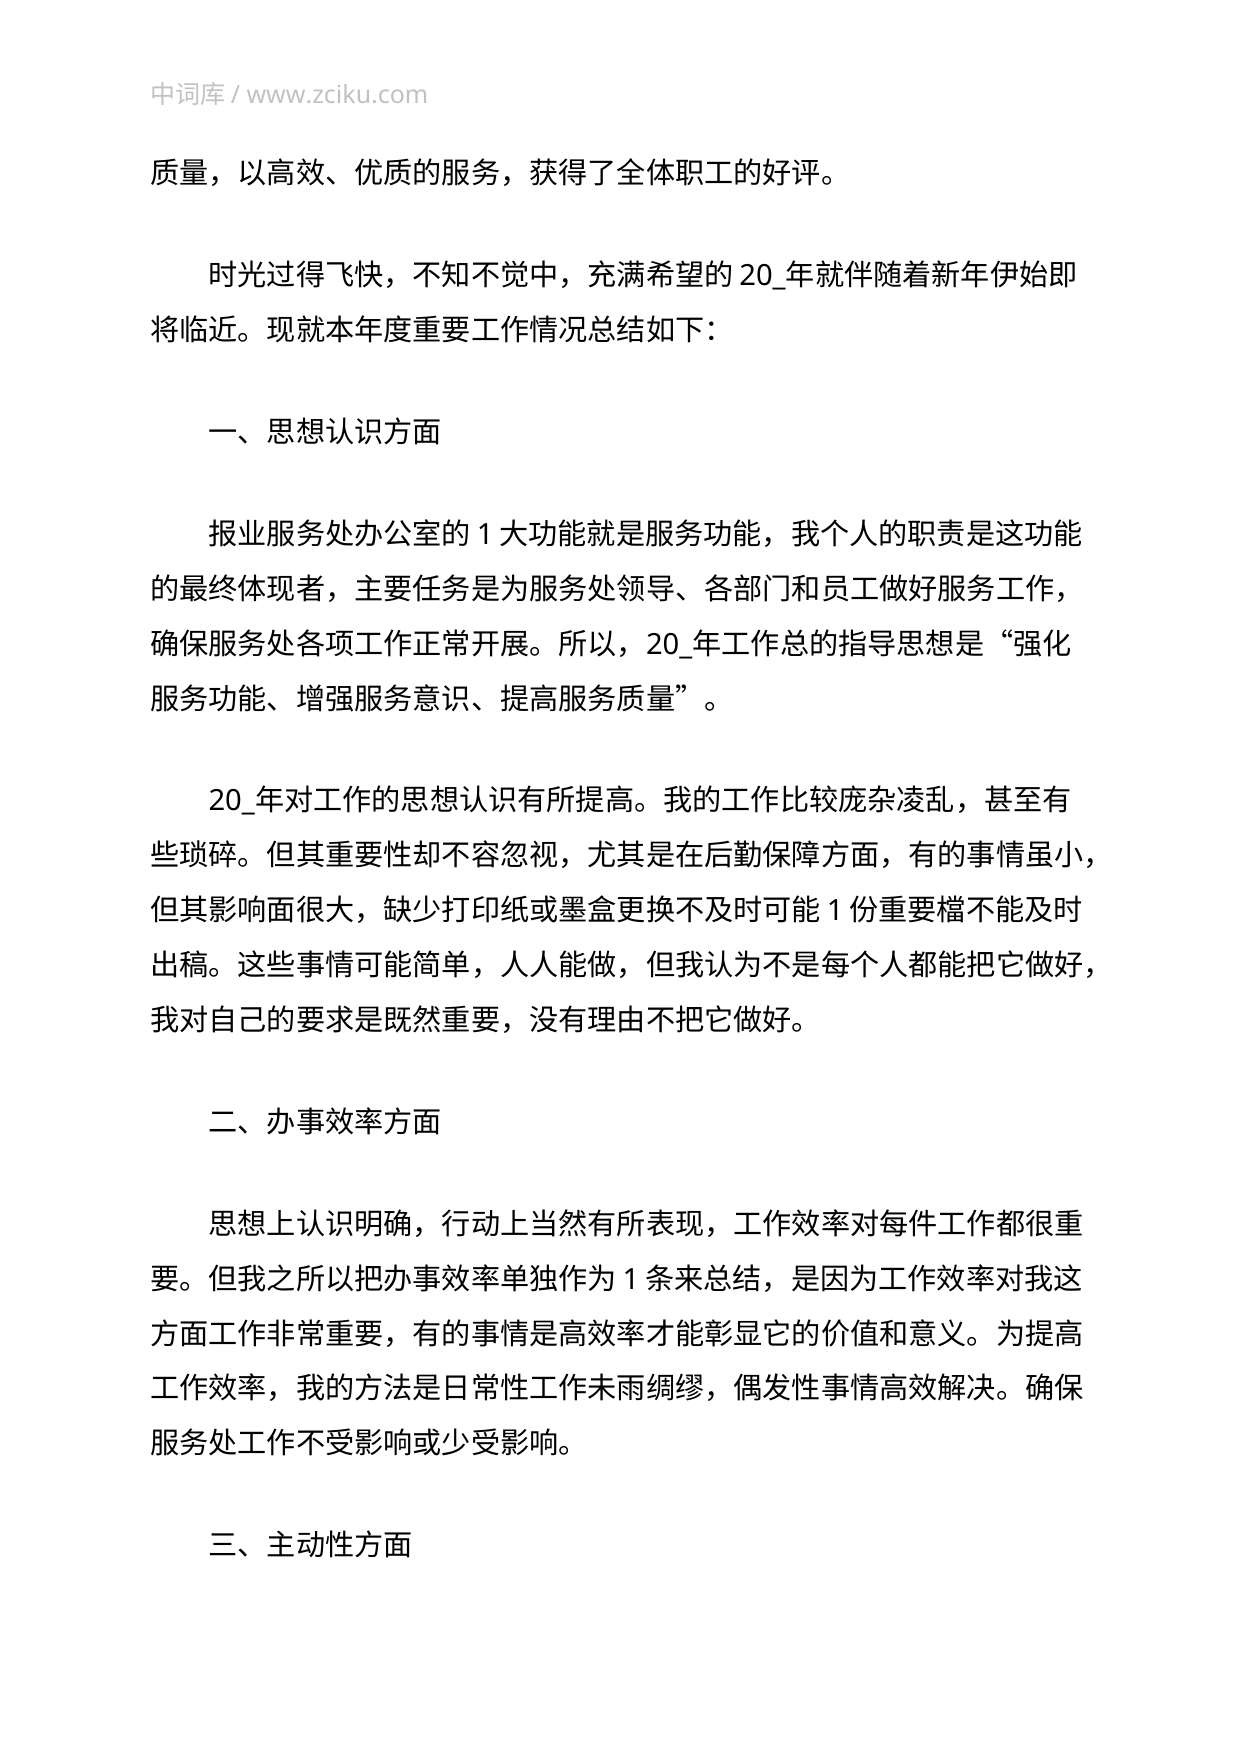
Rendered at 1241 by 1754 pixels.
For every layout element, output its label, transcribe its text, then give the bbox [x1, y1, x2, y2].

text 二、办事效率方面 [150, 1098, 1090, 1141]
text 一、思想认识方面 [150, 408, 1090, 451]
text 20_年对工作的思想认识有所提高。我的工作比较庞杂凌乱，甚至有些琐碎。但其重要性却不容忽视，尤其是在后勤保障方面，有的事情虽小，但其影响面很大，缺少打印纸或墨盒更换不及时可能1份重要檔不能及时出稿。这些事情可能简单，人人能做，但我认为不是每个人都能把它做好，我对自己的要求是既然重要，没有理由不把它做好。 [150, 777, 1090, 1039]
text 报业服务处办公室的1大功能就是服务功能，我个人的职责是这功能的最终体现者，主要任务是为服务处领导、各部门和员工做好服务工作，确保服务处各项工作正常开展。所以，20_年工作总的指导思想是“强化服务功能、增强服务意识、提高服务质量”。 [150, 510, 1090, 717]
text 思想上认识明确，行动上当然有所表现，工作效率对每件工作都很重要。但我之所以把办事效率单独作为1条来总结，是因为工作效率对我这方面工作非常重要，有的事情是高效率才能彰显它的价值和意义。为提高工作效率，我的方法是日常性工作未雨绸缪，偶发性事情高效解决。确保服务处工作不受影响或少受影响。 [150, 1200, 1090, 1462]
text 时光过得飞快，不知不觉中，充满希望的20_年就伴随着新年伊始即将临近。现就本年度重要工作情况总结如下： [150, 252, 1090, 349]
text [150, 150, 1090, 192]
text 三、主动性方面 [150, 1522, 1090, 1564]
